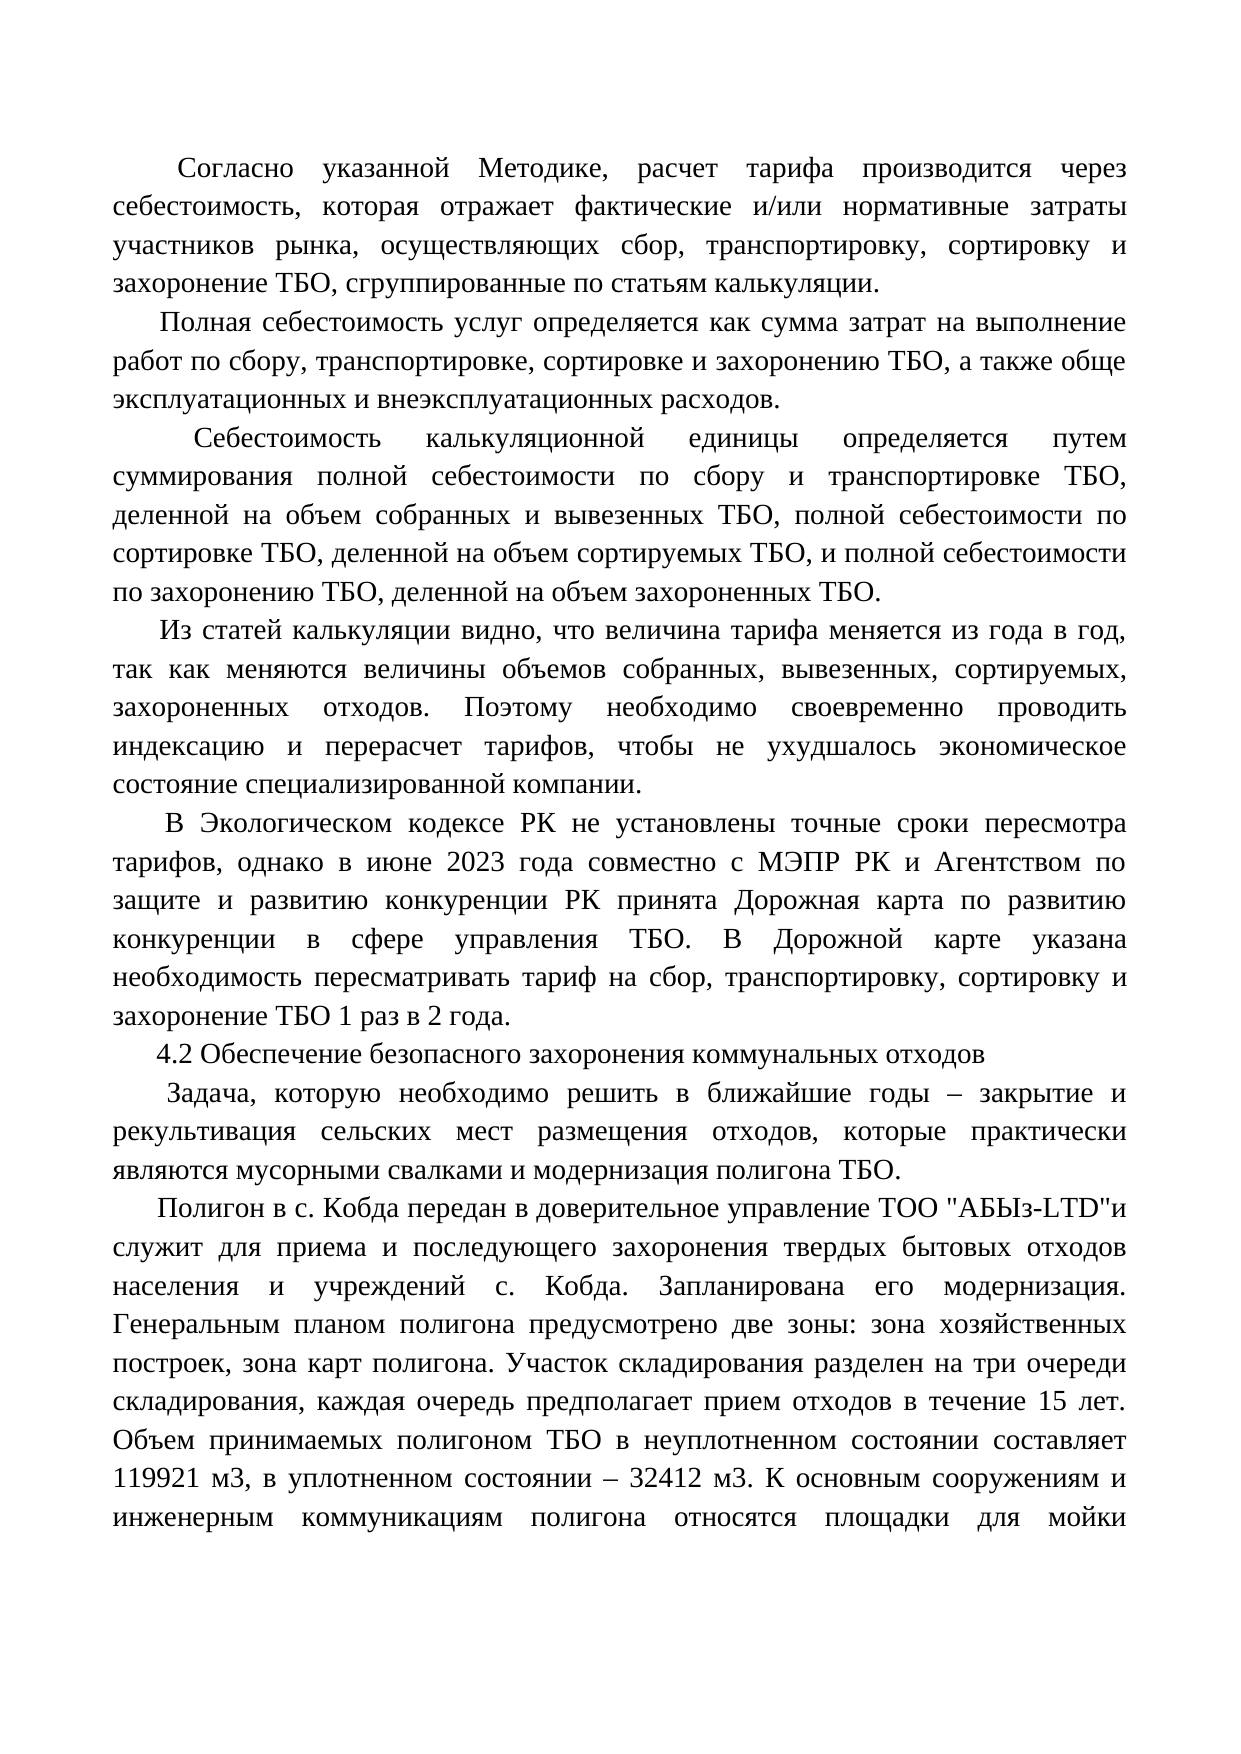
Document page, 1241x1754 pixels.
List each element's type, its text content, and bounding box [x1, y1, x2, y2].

text 4.2 Обеспечение безопасного захоронения коммунальных отходов [112, 1036, 1128, 1070]
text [112, 1191, 1128, 1532]
text Согласно указанной Методике, расчет тарифа производится через себестоимость, которая отражает фактические и/или нормативные затраты участников рынка, осуществляющих сбор, транспортировку, сортировку и захоронение ТБО, сгруппированные по статьям калькуляции. [112, 150, 1128, 299]
text Задача, которую необходимо решить в ближайшие годы – закрытие и рекультивация сельских мест размещения отходов, которые практически являются мусорными свалками и модернизация полигона ТБО. [112, 1075, 1128, 1186]
text Себестоимость калькуляционной единицы определяется путем суммирования полной себестоимости по сбору и транспортировке ТБО, деленной на объем собранных и вывезенных ТБО, полной себестоимости по сортировке ТБО, деленной на объем сортируемых ТБО, и полной себестоимости по захоронению ТБО, деленной на объем захороненных ТБО. [112, 420, 1128, 607]
text Полная себестоимость услуг определяется как сумма затрат на выполнение работ по сбору, транспортировке, сортировке и захоронению ТБО, а также обще эксплуатационных и внеэксплуатационных расходов. [112, 304, 1128, 415]
text Из статей калькуляции видно, что величина тарифа меняется из года в год, так как меняются величины объемов собранных, вывезенных, сортируемых, захороненных отходов. Поэтому необходимо своевременно проводить индексацию и перерасчет тарифов, чтобы не ухудшалось экономическое состояние специализированной компании. [112, 612, 1128, 800]
text В Экологическом кодексе РК не установлены точные сроки пересмотра тарифов, однако в июне 2023 года совместно с МЭПР РК и Агентством по защите и развитию конкуренции РК принята Дорожная карта по развитию конкуренции в сфере управления ТБО. В Дорожной карте указана необходимость пересматривать тариф на сбор, транспортировку, сортировку и захоронение ТБО 1 раз в 2 года. [112, 805, 1128, 1031]
